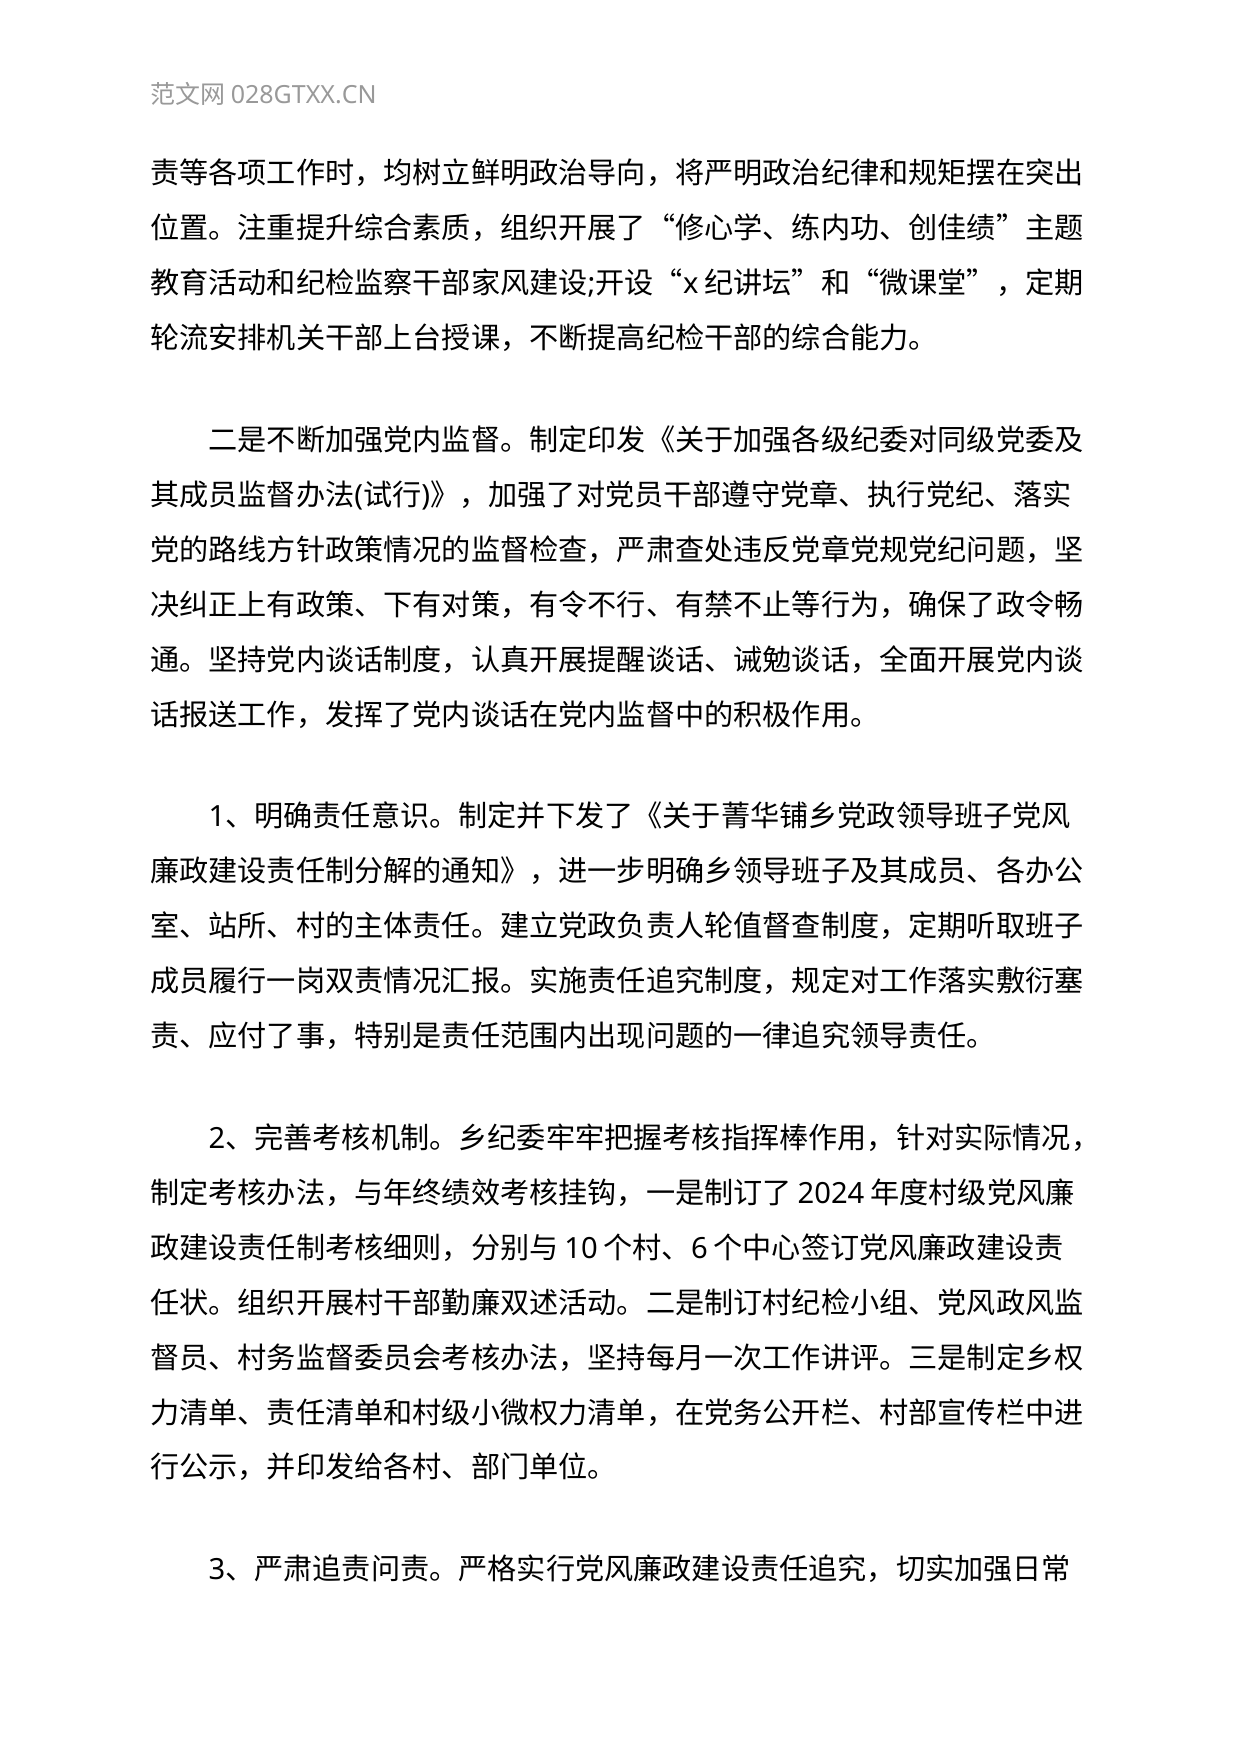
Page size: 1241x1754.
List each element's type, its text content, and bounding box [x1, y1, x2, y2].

text 2、完善考核机制。乡纪委牢牢把握考核指挥棒作用，针对实际情况，制定考核办法，与年终绩效考核挂钩，一是制订了2024年度村级党风廉政建设责任制考核细则，分别与10个村、6个中心签订党风廉政建设责任状。组织开展村干部勤廉双述活动。二是制订村纪检小组、党风政风监督员、村务监督委员会考核办法，坚持每月一次工作讲评。三是制定乡权力清单、责任清单和村级小微权力清单，在党务公开栏、村部宣传栏中进行公示，并印发给各村、部门单位。 [150, 1114, 1090, 1486]
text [150, 150, 1090, 357]
text 1、明确责任意识。制定并下发了《关于菁华铺乡党政领导班子党风廉政建设责任制分解的通知》，进一步明确乡领导班子及其成员、各办公室、站所、村的主体责任。建立党政负责人轮值督查制度，定期听取班子成员履行一岗双责情况汇报。实施责任追究制度，规定对工作落实敷衍塞责、应付了事，特别是责任范围内出现问题的一律追究领导责任。 [150, 793, 1090, 1055]
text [150, 1546, 1090, 1588]
text 二是不断加强党内监督。制定印发《关于加强各级纪委对同级党委及其成员监督办法(试行)》，加强了对党员干部遵守党章、执行党纪、落实党的路线方针政策情况的监督检查，严肃查处违反党章党规党纪问题，坚决纠正上有政策、下有对策，有令不行、有禁不止等行为，确保了政令畅通。坚持党内谈话制度，认真开展提醒谈话、诫勉谈话，全面开展党内谈话报送工作，发挥了党内谈话在党内监督中的积极作用。 [150, 417, 1090, 733]
